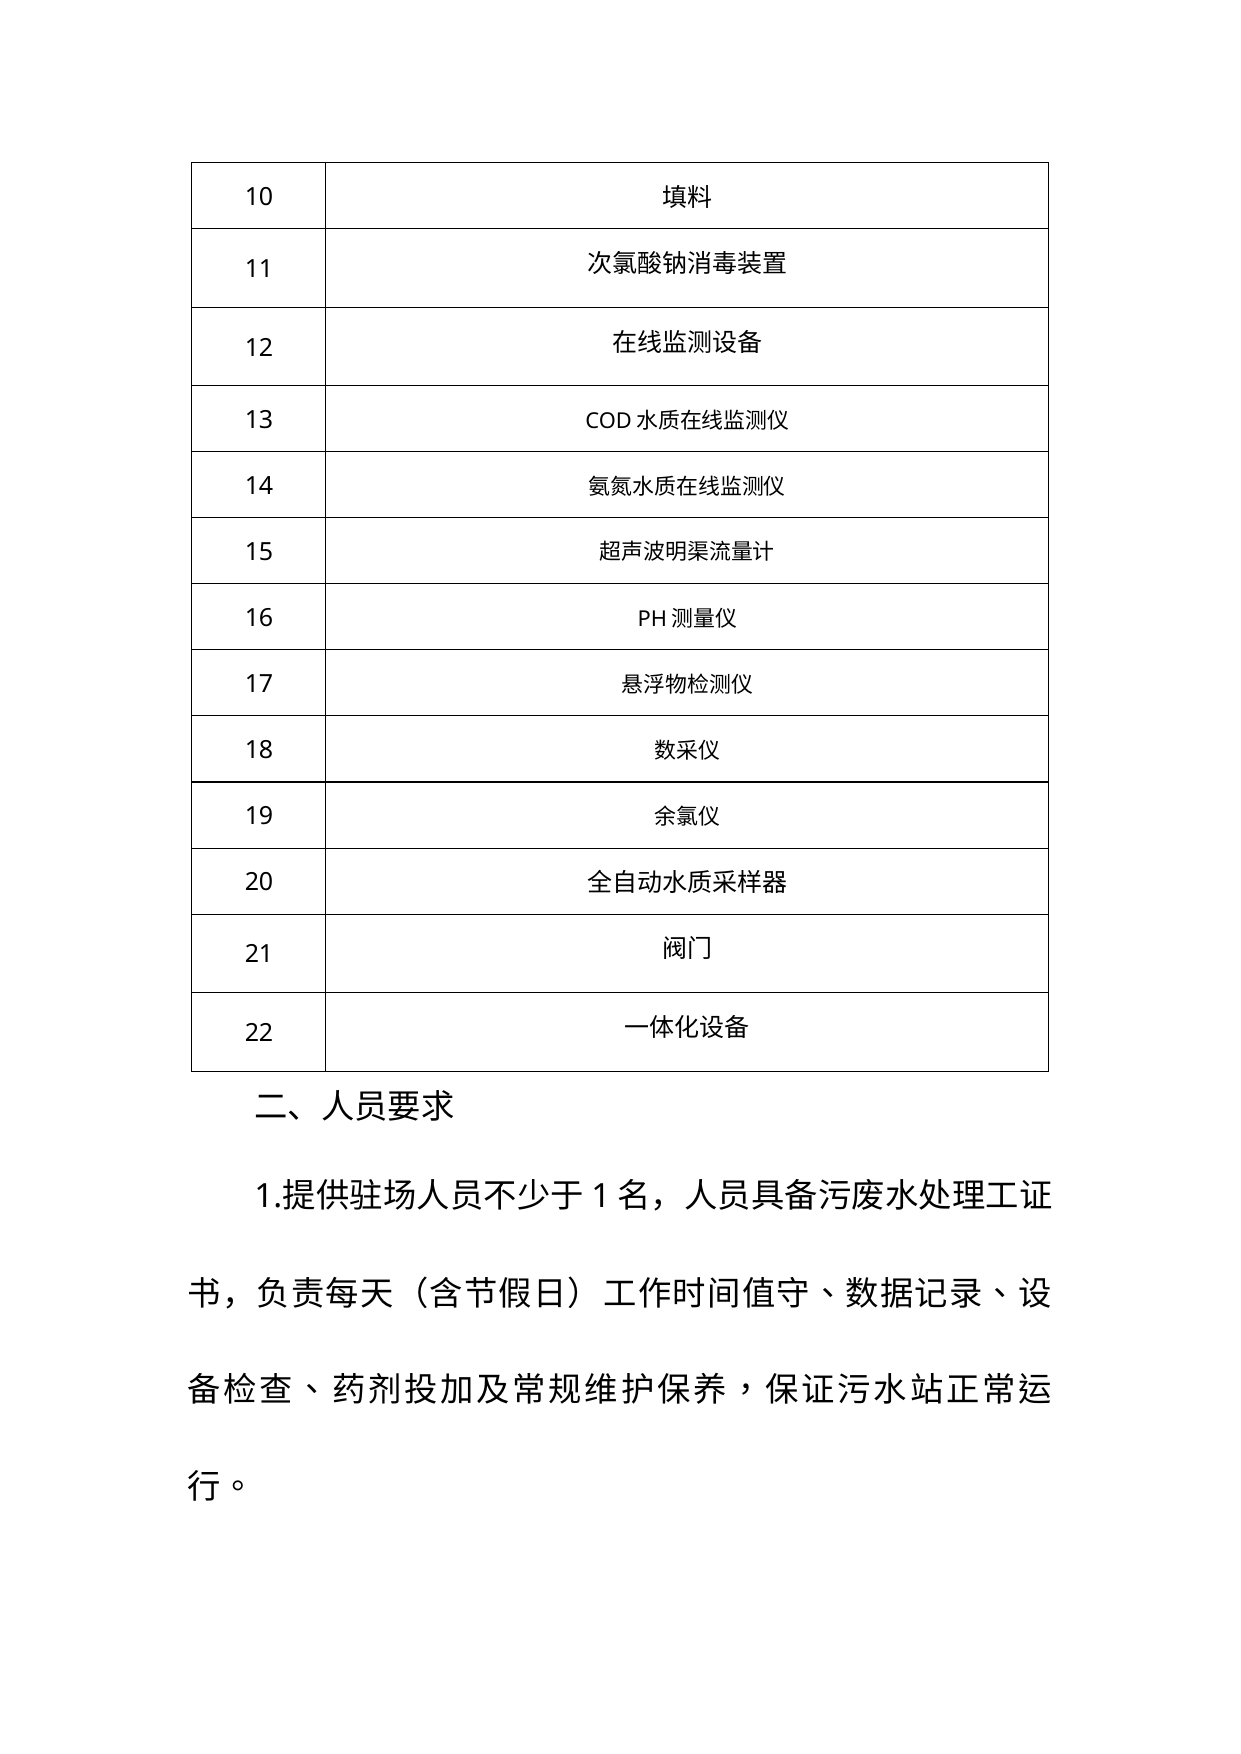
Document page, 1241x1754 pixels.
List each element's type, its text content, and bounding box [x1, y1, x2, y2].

table_cell 余氯仪 [326, 783, 1048, 847]
table_cell 一体化设备 [326, 993, 1048, 1071]
table_cell 全自动水质采样器 [326, 849, 1048, 913]
table_cell 17 [192, 650, 325, 715]
table_cell 12 [192, 308, 325, 385]
table_cell 超声波明渠流量计 [326, 518, 1048, 583]
table_cell 填料 [326, 163, 1048, 228]
table_cell 氨氮水质在线监测仪 [326, 452, 1048, 517]
table_cell 19 [192, 783, 325, 847]
table_cell 13 [192, 386, 325, 451]
table_cell 11 [192, 229, 325, 307]
table_cell 数采仪 [326, 716, 1048, 781]
table_cell 20 [192, 849, 325, 913]
table_cell COD水质在线监测仪 [326, 386, 1048, 451]
table_cell 次氯酸钠消毒装置 [326, 229, 1048, 307]
table_cell 18 [192, 716, 325, 781]
table_cell 在线监测设备 [326, 308, 1048, 385]
table_cell 15 [192, 518, 325, 583]
text 1.提供驻场人员不少于1名，人员具备污废水处理工证书，负责每天（含节假日）工作时间值守、数据记录、设备检查、药剂投加及常规维护保养，保证污水站正常运行。 [187, 1161, 1053, 1518]
text 二、人员要求 [187, 1072, 1053, 1137]
table_cell 14 [192, 452, 325, 517]
table_cell 22 [192, 993, 325, 1071]
table_cell 阀门 [326, 915, 1048, 992]
table_cell 悬浮物检测仪 [326, 650, 1048, 715]
table_cell 10 [192, 163, 325, 228]
table_cell 16 [192, 584, 325, 649]
table_cell 21 [192, 915, 325, 992]
table_cell PH测量仪 [326, 584, 1048, 649]
